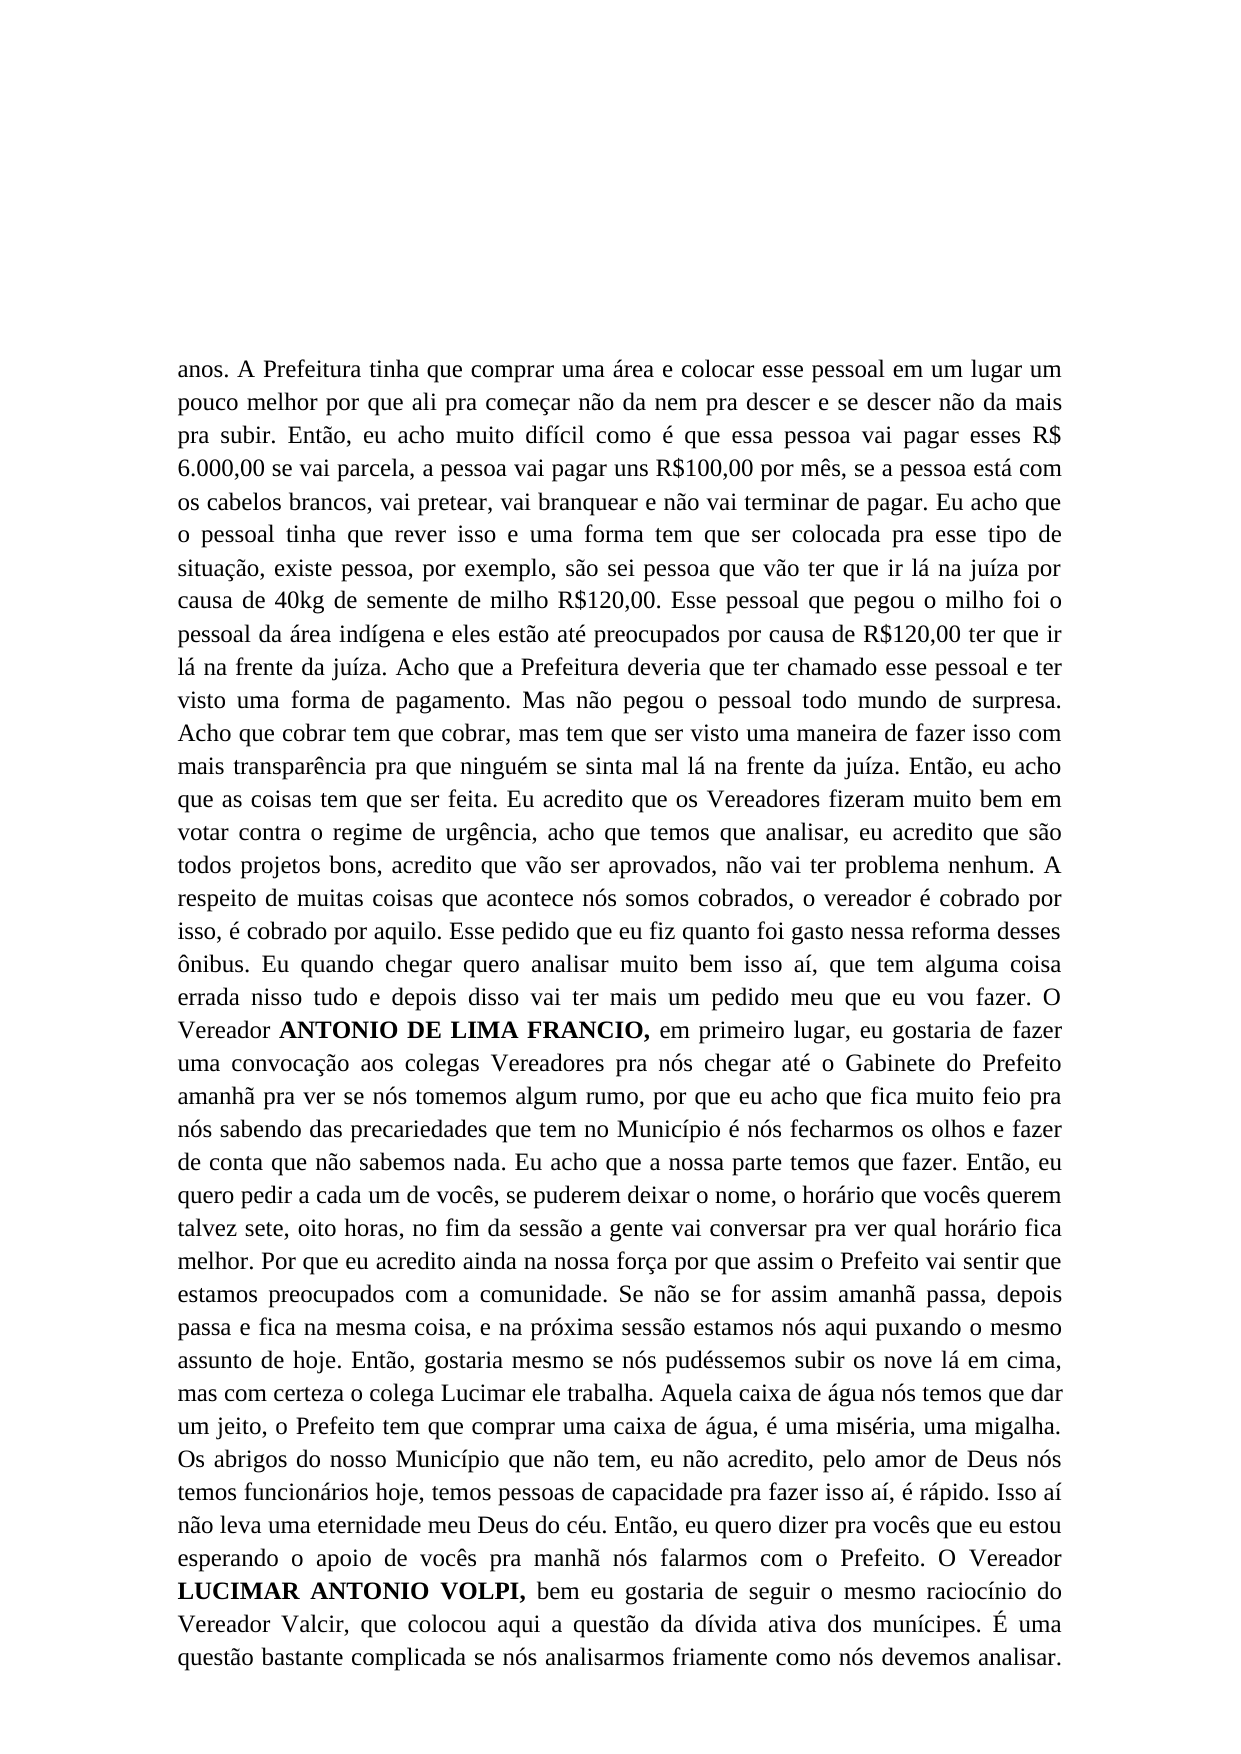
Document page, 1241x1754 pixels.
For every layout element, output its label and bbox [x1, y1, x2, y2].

text [177, 354, 1063, 1671]
